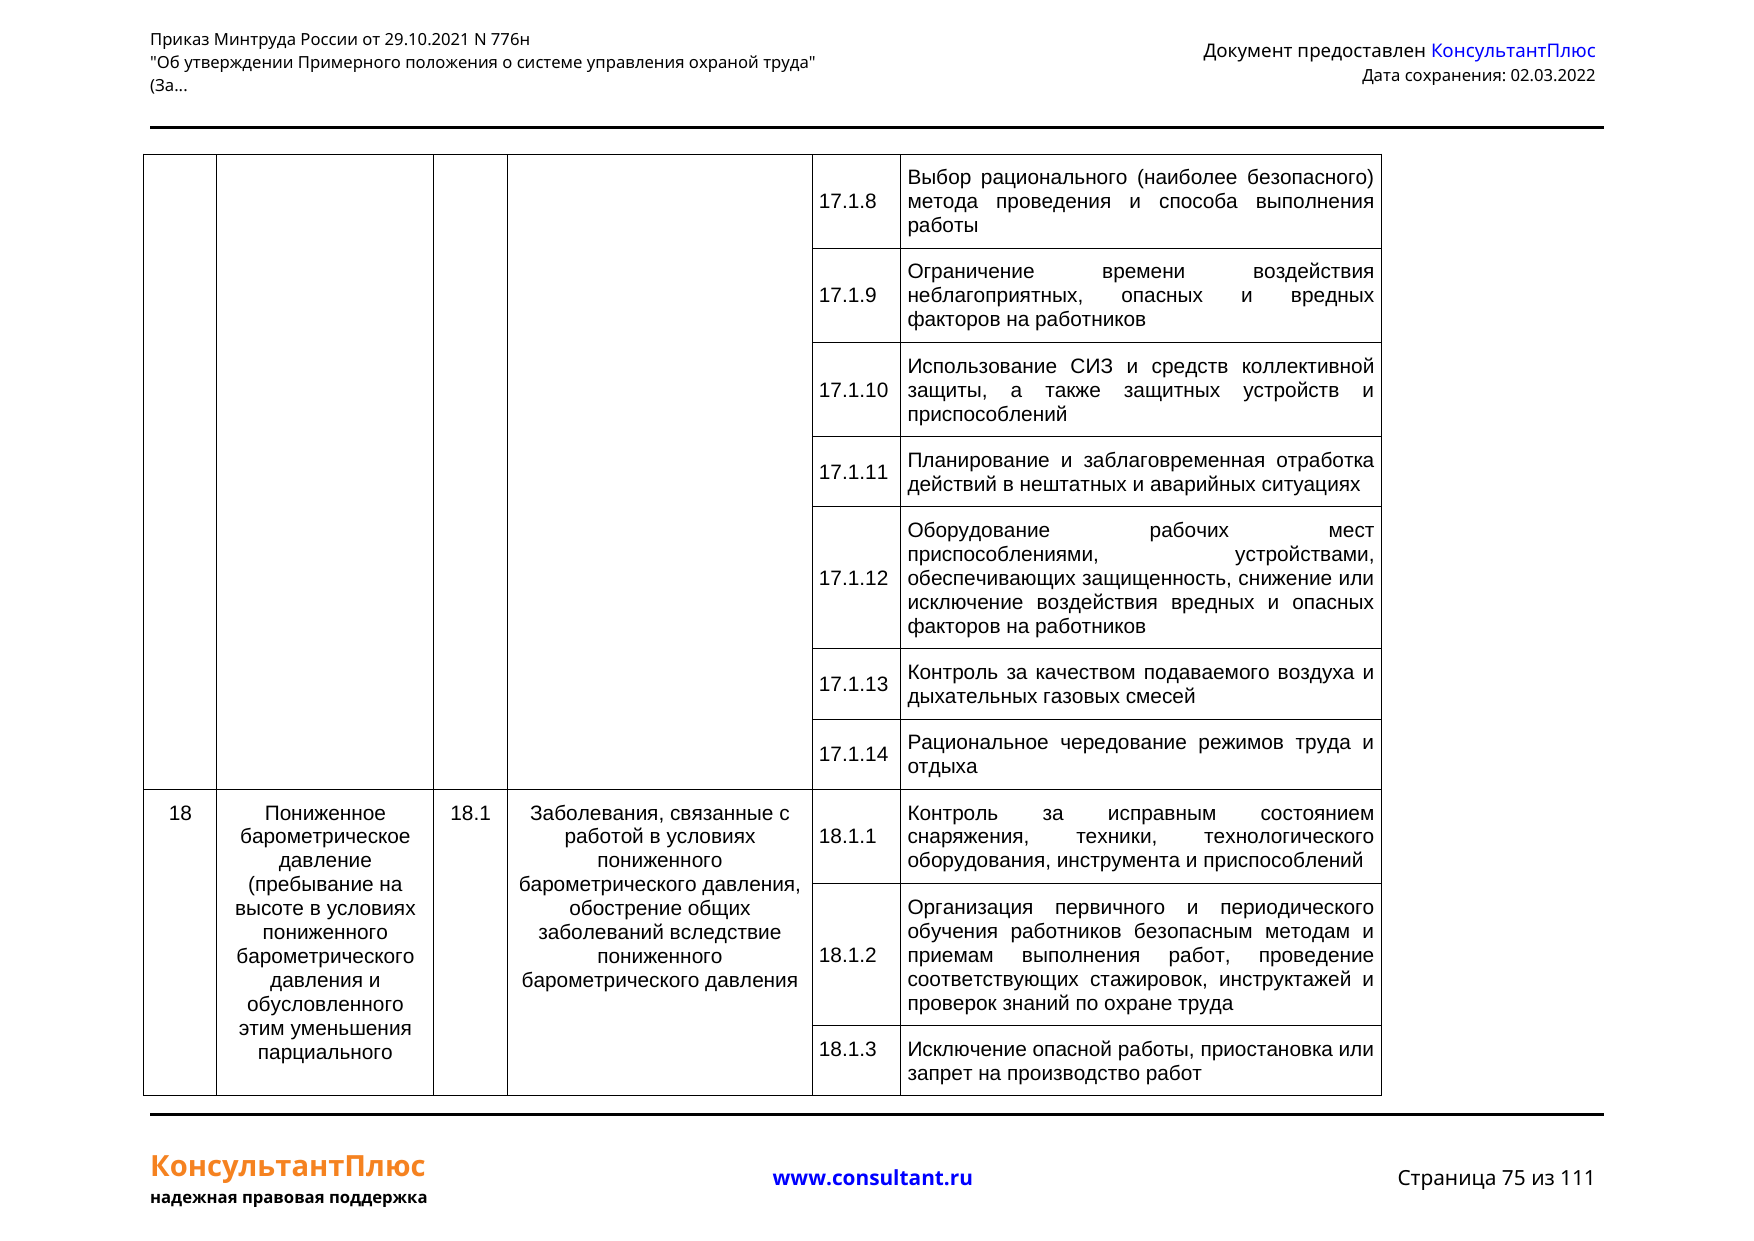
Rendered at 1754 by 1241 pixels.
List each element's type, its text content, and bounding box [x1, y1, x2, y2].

table_cell 18.1.1 [813, 790, 900, 883]
table_cell Ограничение времени воздействия неблагоприятных, опасных и вредных факторов на работников [901, 249, 1381, 342]
table_cell 17.1.10 [813, 343, 900, 436]
table_cell Организация первичного и периодического обучения работников безопасным методам и приемам выполнения работ, проведение соответствующих стажировок, инструктажей и проверок знаний по охране труда [901, 884, 1381, 1025]
table_cell Контроль за качеством подаваемого воздуха и дыхательных газовых смесей [901, 649, 1381, 718]
table_cell 17.1.11 [813, 437, 900, 506]
table_cell Рациональное чередование режимов труда и отдыха [901, 720, 1381, 789]
table_cell 17.1.8 [813, 155, 900, 248]
table_cell Пониженное барометрическое давление (пребывание на высоте в условиях пониженного барометрического давления и обусловленного этим уменьшения парциального давления газов, входящих в состав воздуха, в том числе кислорода) [217, 790, 433, 1095]
table_cell 17.1.13 [813, 649, 900, 718]
table_cell Контроль за исправным состоянием снаряжения, техники, технологического оборудования, инструмента и приспособлений [901, 790, 1381, 883]
table_cell 17.1.14 [813, 720, 900, 789]
table_cell 17.1.12 [813, 507, 900, 648]
table_cell 18.1 [434, 790, 507, 1095]
table_cell 18 [144, 790, 216, 1095]
table_cell 18.1.2 [813, 884, 900, 1025]
table_cell Заболевания, связанные с работой в условиях пониженного барометрического давления, обострение общих заболеваний вследствие пониженного барометрического давления [508, 790, 812, 1095]
table_cell Выбор рационального (наиболее безопасного) метода проведения и способа выполнения работы [901, 155, 1381, 248]
table_cell Исключение опасной работы, приостановка или запрет на производство работ [901, 1026, 1381, 1095]
table_cell Оборудование рабочих мест приспособлениями, устройствами, обеспечивающих защищенность, снижение или исключение воздействия вредных и опасных факторов на работников [901, 507, 1381, 648]
table_cell 18.1.3 [813, 1026, 900, 1095]
table_cell Использование СИЗ и средств коллективной защиты, а также защитных устройств и приспособлений [901, 343, 1381, 436]
table_cell Планирование и заблаговременная отработка действий в нештатных и аварийных ситуациях [901, 437, 1381, 506]
table_cell 17.1.9 [813, 249, 900, 342]
